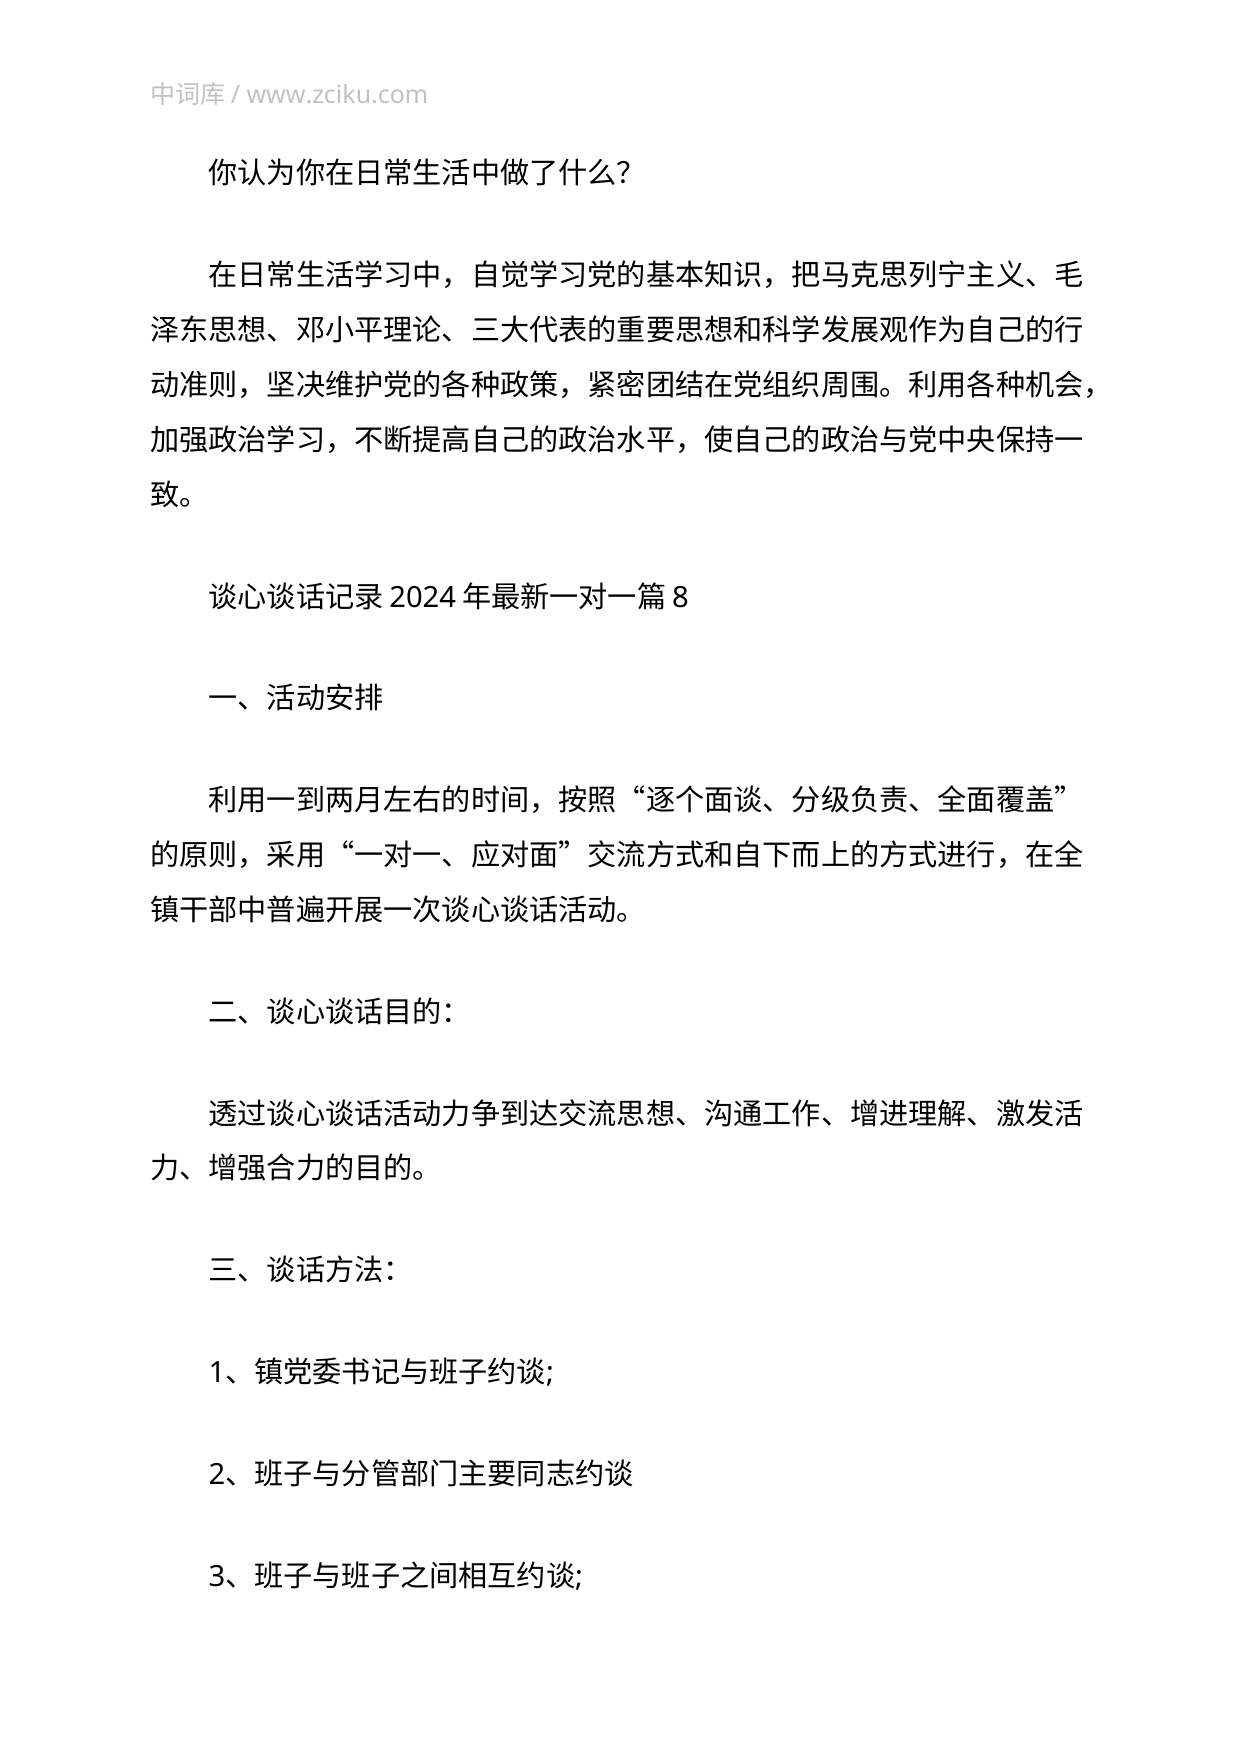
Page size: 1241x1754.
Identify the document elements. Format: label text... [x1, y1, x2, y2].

text 在日常生活学习中，自觉学习党的基本知识，把马克思列宁主义、毛泽东思想、邓小平理论、三大代表的重要思想和科学发展观作为自己的行动准则，坚决维护党的各种政策，紧密团结在党组织周围。利用各种机会，加强政治学习，不断提高自己的政治水平，使自己的政治与党中央保持一致。 [150, 252, 1090, 514]
text 1、镇党委书记与班子约谈; [150, 1349, 1090, 1391]
text 利用一到两月左右的时间，按照“逐个面谈、分级负责、全面覆盖”的原则，采用“一对一、应对面”交流方式和自下而上的方式进行，在全镇干部中普遍开展一次谈心谈话活动。 [150, 777, 1090, 929]
text 你认为你在日常生活中做了什么？ [150, 150, 1090, 192]
text 3、班子与班子之间相互约谈; [150, 1553, 1090, 1595]
text 二、谈心谈话目的： [150, 988, 1090, 1031]
text 三、谈话方法： [150, 1247, 1090, 1289]
text 2、班子与分管部门主要同志约谈 [150, 1451, 1090, 1493]
text 谈心谈话记录2024年最新一对一篇8 [150, 573, 1090, 616]
text 一、活动安排 [150, 675, 1090, 717]
text 透过谈心谈话活动力争到达交流思想、沟通工作、增进理解、激发活力、增强合力的目的。 [150, 1090, 1090, 1187]
